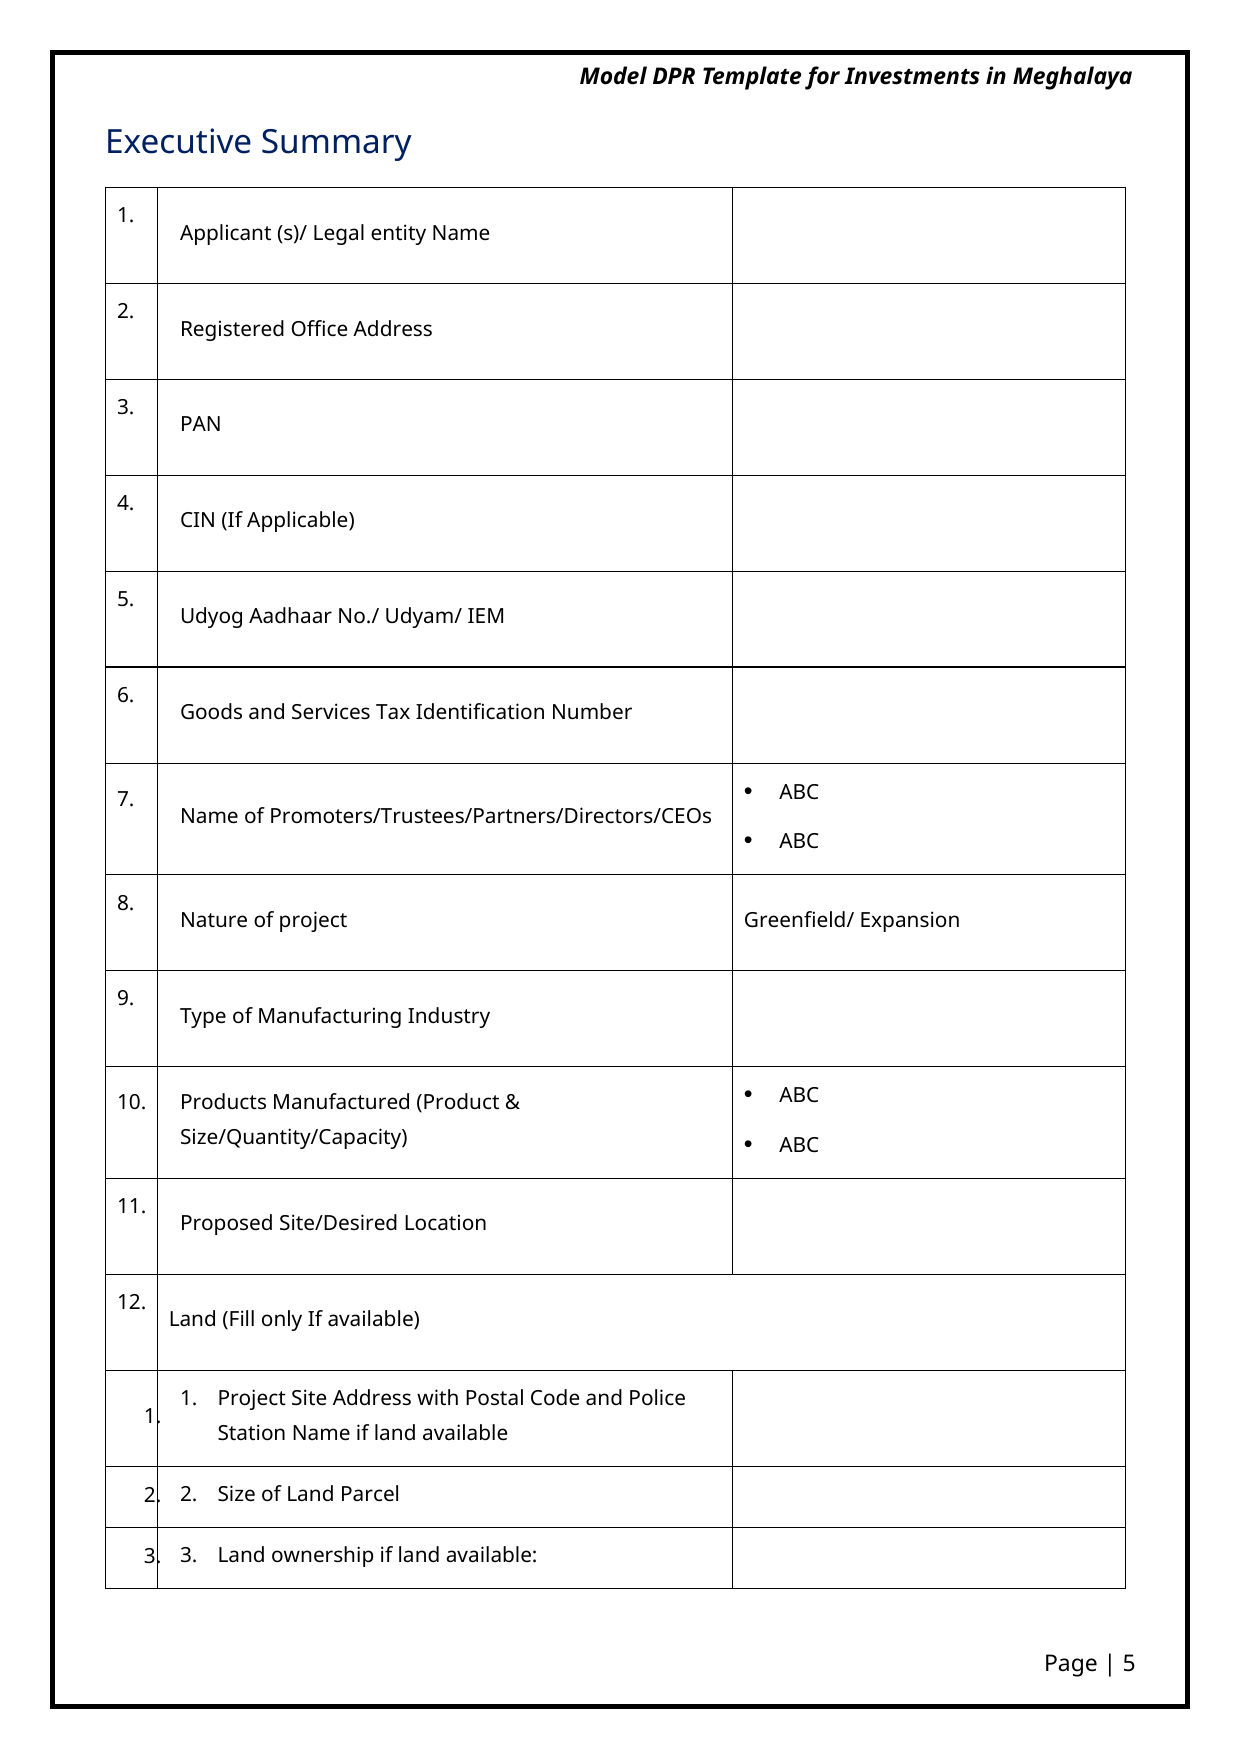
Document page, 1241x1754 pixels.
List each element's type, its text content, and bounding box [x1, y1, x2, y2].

table_cell [106, 1371, 157, 1466]
table_cell Goods and Services Tax Identification Number [158, 668, 732, 762]
table_cell [106, 668, 157, 762]
table_cell [106, 284, 157, 379]
table_header [106, 188, 157, 283]
table_cell Project Site Address with Postal Code and Police Station Name if land available [158, 1371, 732, 1466]
table_cell [733, 1371, 1125, 1466]
table_cell [733, 971, 1125, 1066]
table_cell Greenfield/ Expansion [733, 875, 1125, 970]
table_cell Nature of project [158, 875, 732, 970]
table_cell CIN (If Applicable) [158, 476, 732, 571]
table_cell Name of Promoters/Trustees/Partners/Directors/CEOs [158, 764, 732, 874]
table_cell Land ownership if land available: [158, 1528, 732, 1588]
table_cell [733, 284, 1125, 379]
table_cell [106, 380, 157, 474]
table_cell [106, 1467, 157, 1527]
table_cell [733, 1179, 1125, 1273]
table_cell Proposed Site/Desired Location [158, 1179, 732, 1273]
table_cell [106, 1528, 157, 1588]
table_header Applicant (s)/ Legal entity Name [158, 188, 732, 283]
table_header [733, 188, 1125, 283]
table_cell [106, 476, 157, 571]
table_cell ABC ABC [733, 764, 1125, 874]
table_cell Land (Fill only If available) [158, 1275, 1125, 1369]
table_cell [733, 380, 1125, 474]
table_cell ABC ABC [733, 1067, 1125, 1178]
table_cell [733, 476, 1125, 571]
table_cell [733, 1467, 1125, 1527]
table_cell [733, 668, 1125, 762]
table_cell [106, 1067, 157, 1178]
table_cell [733, 572, 1125, 666]
subtitle Executive Summary [105, 117, 1135, 163]
table_cell [106, 971, 157, 1066]
table_cell [106, 1275, 157, 1369]
table_cell [106, 572, 157, 666]
table_cell Registered Office Address [158, 284, 732, 379]
table_cell Type of Manufacturing Industry [158, 971, 732, 1066]
table_cell Size of Land Parcel [158, 1467, 732, 1527]
table_cell Products Manufactured (Product & Size/Quantity/Capacity) [158, 1067, 732, 1178]
table_cell Udyog Aadhaar No./ Udyam/ IEM [158, 572, 732, 666]
table_cell [106, 764, 157, 874]
table_cell [106, 875, 157, 970]
table_cell [106, 1179, 157, 1273]
table_cell [733, 1528, 1125, 1588]
table_cell PAN [158, 380, 732, 474]
